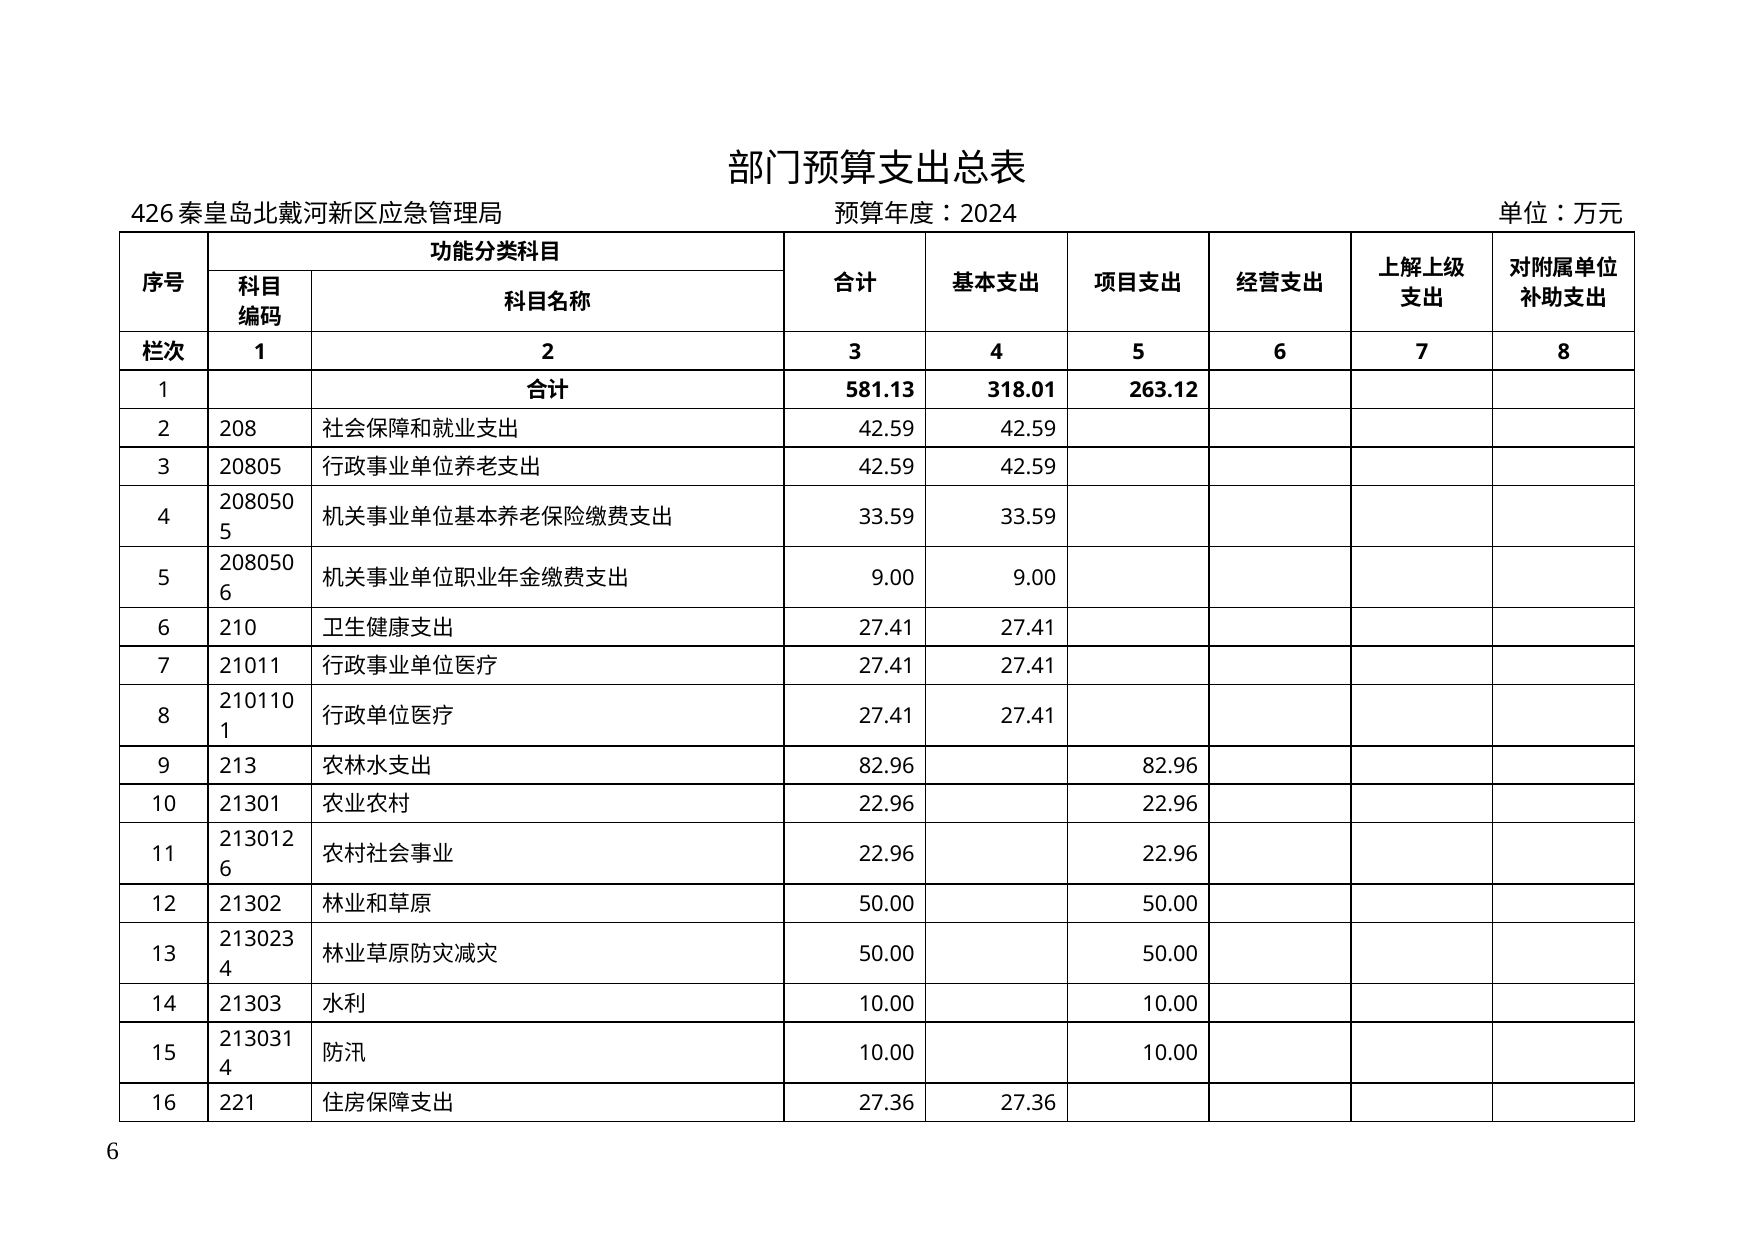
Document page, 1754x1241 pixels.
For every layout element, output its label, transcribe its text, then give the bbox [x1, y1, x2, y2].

table_cell [926, 885, 1067, 921]
table_cell [1210, 409, 1350, 446]
table_cell [1352, 608, 1492, 645]
table_cell 42.59 [785, 448, 925, 484]
table_cell 20805 [209, 448, 311, 484]
table_cell [1210, 371, 1350, 408]
table_cell 15 [120, 1023, 207, 1082]
table_cell 5 [1068, 332, 1208, 369]
table_cell 6 [120, 608, 207, 645]
table_cell [1352, 647, 1492, 684]
table_cell 7 [1352, 332, 1492, 369]
table_cell 208 [209, 409, 311, 446]
table_cell 项目支出 [1068, 233, 1208, 331]
table_cell 2101101 [209, 685, 311, 745]
table_cell 27.41 [926, 608, 1067, 645]
table_cell [1210, 823, 1350, 883]
table_cell 22.96 [1068, 785, 1208, 822]
table_cell [1493, 785, 1634, 822]
table_cell 10.00 [1068, 1023, 1208, 1082]
table_cell [1493, 885, 1634, 921]
table_cell 50.00 [785, 923, 925, 982]
table_cell [1493, 1084, 1634, 1121]
table_cell [1068, 547, 1208, 607]
table_cell 11 [120, 823, 207, 883]
table_cell 213 [209, 747, 311, 783]
table_cell 7 [120, 647, 207, 684]
table_cell 581.13 [785, 371, 925, 408]
table_cell 33.59 [926, 486, 1067, 546]
table_header 预算年度：2024 [785, 195, 1067, 231]
table_cell 21303 [209, 984, 311, 1021]
table_cell [1352, 1023, 1492, 1082]
table_cell 3 [120, 448, 207, 484]
table_cell 10.00 [1068, 984, 1208, 1021]
table_cell 1 [209, 332, 311, 369]
table_cell 上解上级 支出 [1352, 233, 1492, 331]
table_cell 4 [926, 332, 1067, 369]
table_cell [1493, 1023, 1634, 1082]
table_cell 9.00 [785, 547, 925, 607]
table_cell 基本支出 [926, 233, 1067, 331]
table_cell 2080506 [209, 547, 311, 607]
table_cell [1352, 547, 1492, 607]
table_cell [1493, 409, 1634, 446]
table_cell [926, 747, 1067, 783]
table_cell 50.00 [1068, 885, 1208, 921]
table_cell 对附属单位补助支出 [1493, 233, 1634, 331]
table_cell 27.41 [785, 608, 925, 645]
table_cell 42.59 [785, 409, 925, 446]
table_cell 行政事业单位医疗 [312, 647, 783, 684]
table_cell 科目 编码 [209, 271, 311, 331]
table_cell [1352, 371, 1492, 408]
table_cell [1352, 923, 1492, 982]
table_cell [926, 923, 1067, 982]
table_cell 3 [785, 332, 925, 369]
table_cell [1210, 608, 1350, 645]
table_cell 27.41 [785, 685, 925, 745]
table_cell 27.36 [926, 1084, 1067, 1121]
table_cell 10.00 [785, 1023, 925, 1082]
table_cell [1068, 486, 1208, 546]
table_cell 水利 [312, 984, 783, 1021]
table_cell [1352, 685, 1492, 745]
table_cell 防汛 [312, 1023, 783, 1082]
table_cell 27.41 [785, 647, 925, 684]
table_cell 22.96 [785, 823, 925, 883]
table_cell 10 [120, 785, 207, 822]
table_cell [1352, 984, 1492, 1021]
table_cell 21301 [209, 785, 311, 822]
table_cell 农业农村 [312, 785, 783, 822]
table_cell [1068, 608, 1208, 645]
table_cell [1352, 823, 1492, 883]
table_cell [1210, 885, 1350, 921]
table_cell [1210, 547, 1350, 607]
table_cell 9.00 [926, 547, 1067, 607]
table_cell 13 [120, 923, 207, 982]
table_cell [209, 371, 311, 408]
table_cell 27.36 [785, 1084, 925, 1121]
table_cell 农林水支出 [312, 747, 783, 783]
table_cell [1493, 647, 1634, 684]
table_cell [926, 984, 1067, 1021]
table_cell 农村社会事业 [312, 823, 783, 883]
table_cell [926, 1023, 1067, 1082]
table_cell [1493, 685, 1634, 745]
table_cell [1210, 747, 1350, 783]
table_cell [1493, 984, 1634, 1021]
table_cell [1352, 747, 1492, 783]
table_cell 27.41 [926, 685, 1067, 745]
table_cell [1493, 608, 1634, 645]
table_cell 50.00 [785, 885, 925, 921]
table_header 单位：万元 [1068, 195, 1634, 231]
table_cell [1493, 486, 1634, 546]
table_cell [1068, 409, 1208, 446]
table_cell [1493, 747, 1634, 783]
table_cell 4 [120, 486, 207, 546]
table_cell [1210, 1084, 1350, 1121]
table_cell 机关事业单位基本养老保险缴费支出 [312, 486, 783, 546]
table_cell [1068, 647, 1208, 684]
table_cell [1210, 647, 1350, 684]
table_cell 22.96 [785, 785, 925, 822]
table_cell 8 [120, 685, 207, 745]
table_cell 221 [209, 1084, 311, 1121]
table_cell 合计 [785, 233, 925, 331]
table_cell [1068, 685, 1208, 745]
table_cell 住房保障支出 [312, 1084, 783, 1121]
table_cell 经营支出 [1210, 233, 1350, 331]
table_cell 机关事业单位职业年金缴费支出 [312, 547, 783, 607]
table_cell 27.41 [926, 647, 1067, 684]
table_cell [1352, 885, 1492, 921]
table_cell 科目名称 [312, 271, 783, 331]
table_cell 行政单位医疗 [312, 685, 783, 745]
table_cell [1352, 1084, 1492, 1121]
table_cell [1068, 1084, 1208, 1121]
table_cell 33.59 [785, 486, 925, 546]
table_cell [1352, 785, 1492, 822]
table_cell [1210, 923, 1350, 982]
table_cell 序号 [120, 233, 207, 331]
table_cell 2 [312, 332, 783, 369]
table_cell 5 [120, 547, 207, 607]
table_cell 6 [1210, 332, 1350, 369]
table_cell 82.96 [785, 747, 925, 783]
table_cell 16 [120, 1084, 207, 1121]
table_cell 卫生健康支出 [312, 608, 783, 645]
table_cell [1210, 448, 1350, 484]
table_header 426秦皇岛北戴河新区应急管理局 [120, 195, 783, 231]
table_cell 9 [120, 747, 207, 783]
table_cell 2130126 [209, 823, 311, 883]
text 部门预算支出总表 [106, 142, 1648, 193]
table_cell 42.59 [926, 448, 1067, 484]
table_cell 12 [120, 885, 207, 921]
table_cell [1210, 984, 1350, 1021]
table_cell 行政事业单位养老支出 [312, 448, 783, 484]
table_cell 2080505 [209, 486, 311, 546]
table_cell 2 [120, 409, 207, 446]
table_cell 社会保障和就业支出 [312, 409, 783, 446]
table_cell [1210, 685, 1350, 745]
table_cell 82.96 [1068, 747, 1208, 783]
table_cell [1210, 1023, 1350, 1082]
table_cell [1352, 486, 1492, 546]
table_cell 林业和草原 [312, 885, 783, 921]
table_cell [1493, 923, 1634, 982]
table_cell 14 [120, 984, 207, 1021]
table_cell 22.96 [1068, 823, 1208, 883]
table_cell 功能分类科目 [209, 233, 783, 270]
table_cell [1210, 486, 1350, 546]
table_cell 21011 [209, 647, 311, 684]
table_cell 263.12 [1068, 371, 1208, 408]
table_cell [1068, 448, 1208, 484]
table_cell 10.00 [785, 984, 925, 1021]
table_cell 50.00 [1068, 923, 1208, 982]
table_cell [926, 785, 1067, 822]
table_cell 2130234 [209, 923, 311, 982]
table_cell [1493, 547, 1634, 607]
table_cell 栏次 [120, 332, 207, 369]
table_cell [1210, 785, 1350, 822]
table_cell 合计 [312, 371, 783, 408]
table_cell 21302 [209, 885, 311, 921]
table_cell [1493, 448, 1634, 484]
table_cell [1352, 448, 1492, 484]
table_cell 林业草原防灾减灾 [312, 923, 783, 982]
table_cell 210 [209, 608, 311, 645]
table_cell [1493, 823, 1634, 883]
table_cell 1 [120, 371, 207, 408]
table_cell 8 [1493, 332, 1634, 369]
table_cell 318.01 [926, 371, 1067, 408]
table_cell [1352, 409, 1492, 446]
table_cell [926, 823, 1067, 883]
table_cell [1493, 371, 1634, 408]
table_cell 42.59 [926, 409, 1067, 446]
table_cell 2130314 [209, 1023, 311, 1082]
